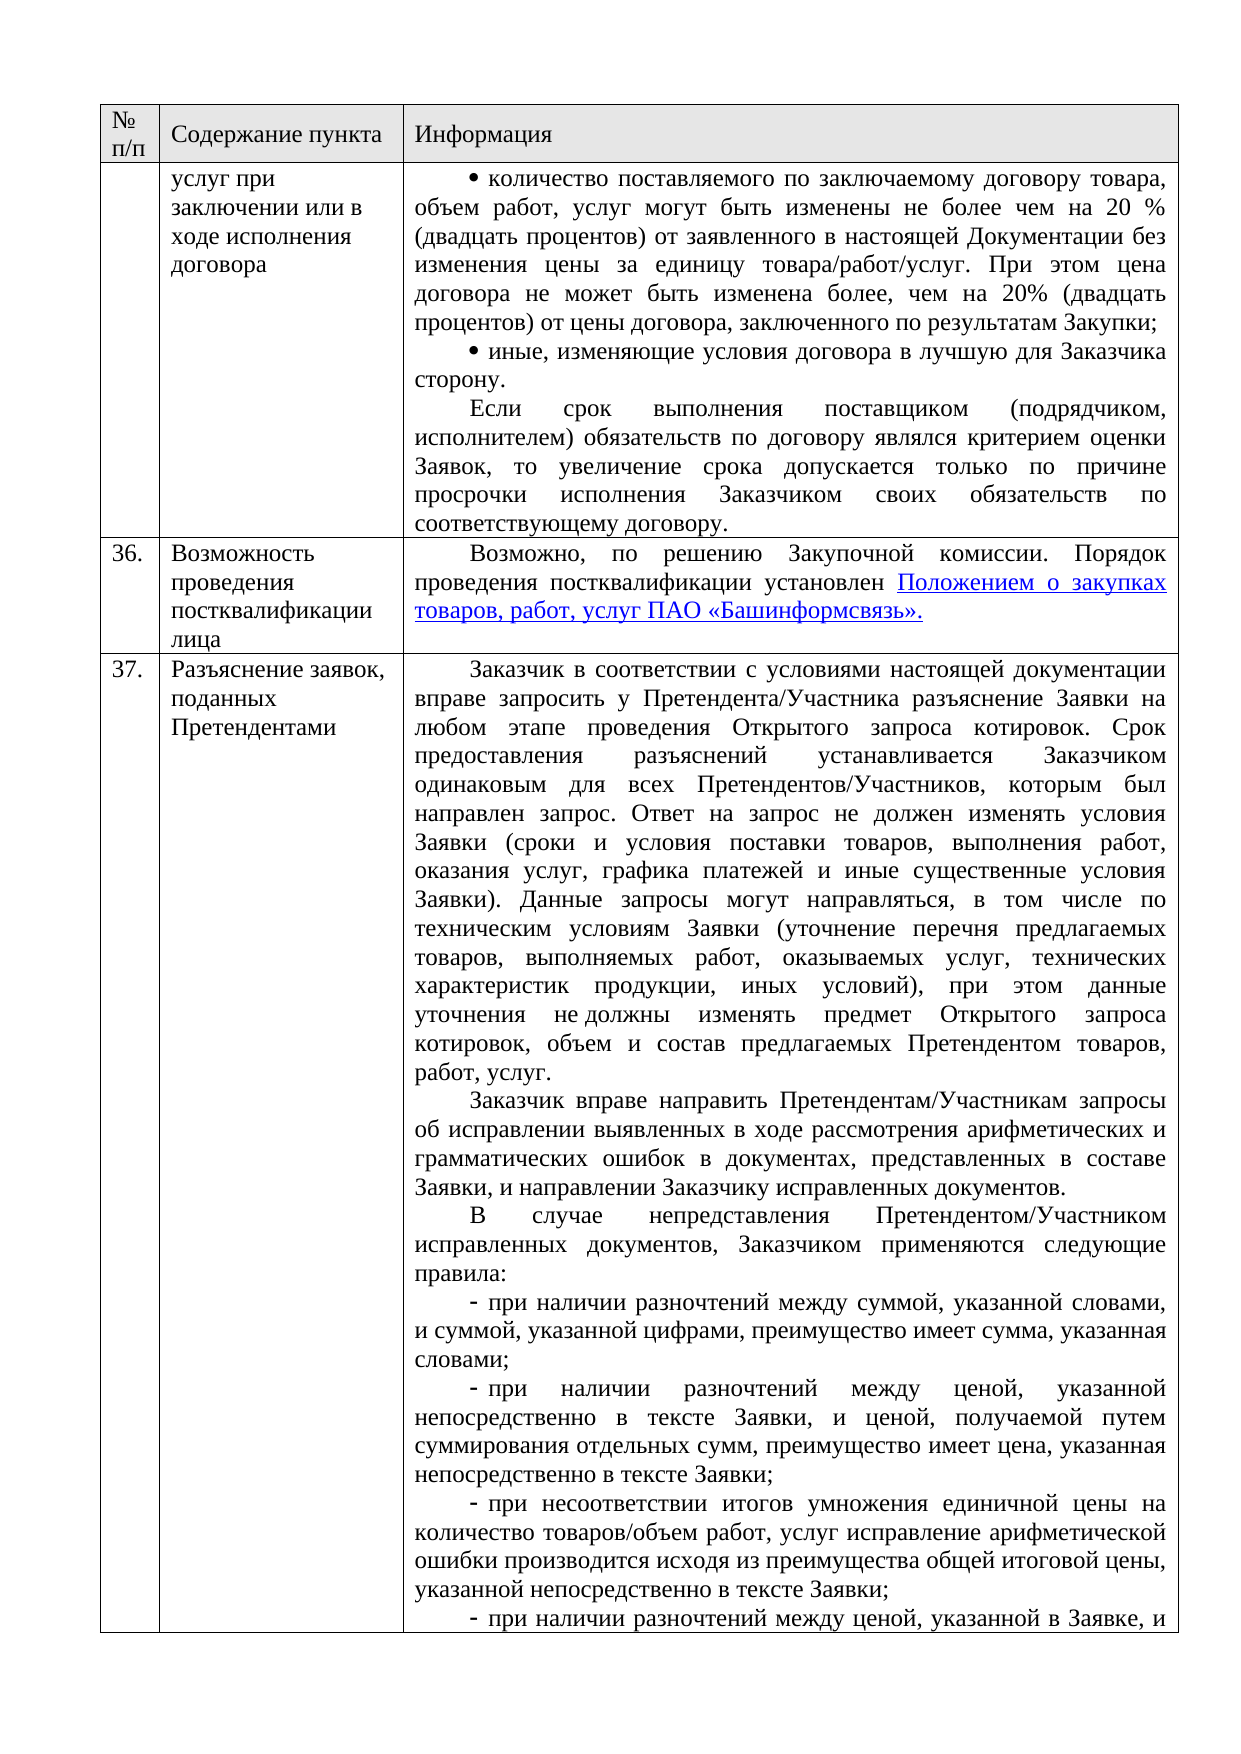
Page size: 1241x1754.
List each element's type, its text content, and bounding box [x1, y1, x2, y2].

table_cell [160, 163, 403, 537]
table_cell [101, 538, 159, 653]
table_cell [404, 163, 1178, 537]
table_header № п/п [101, 105, 159, 162]
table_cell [404, 654, 1178, 1632]
table_cell [101, 654, 159, 1632]
table_cell Возможно, по решению Закупочной комиссии. Порядок проведения постквалификации установлен Положением о закупках товаров, работ, услуг ПАО «Башинформсвязь». [404, 538, 1178, 653]
table_cell Возможность проведения постквалификации лица [160, 538, 403, 653]
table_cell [160, 654, 403, 1632]
table_header Информация [404, 105, 1178, 162]
table_cell [101, 163, 159, 537]
table_header Содержание пункта [160, 105, 403, 162]
